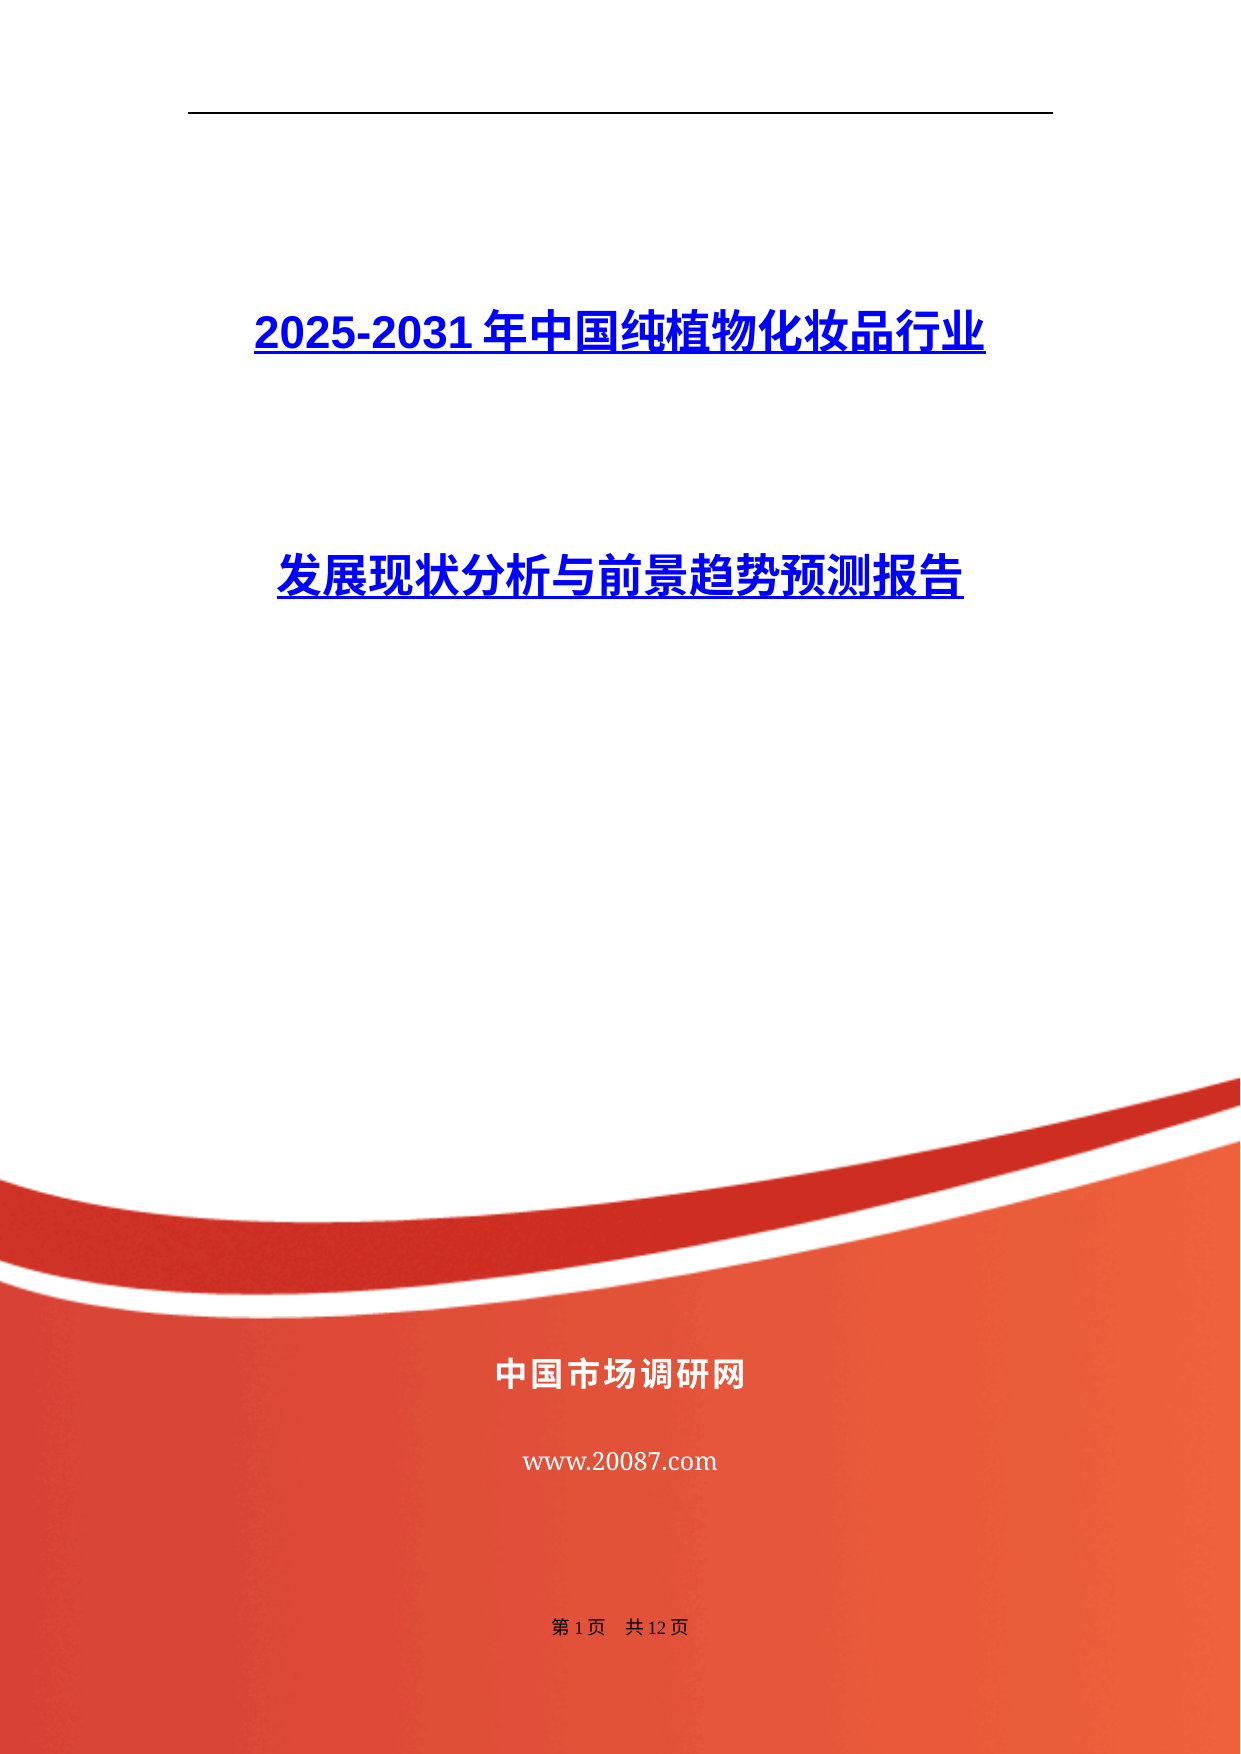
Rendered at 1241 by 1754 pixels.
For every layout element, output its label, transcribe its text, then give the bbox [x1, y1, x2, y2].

picture [0, 1006, 1241, 1754]
subtitle 中国市场调研网 [187, 1339, 1053, 1404]
table_header 2025-2031年中国纯植物化妆品行业发展现状分析与前景趋势预测报告 [188, 207, 1053, 773]
text www.20087.com [187, 1428, 1053, 1493]
